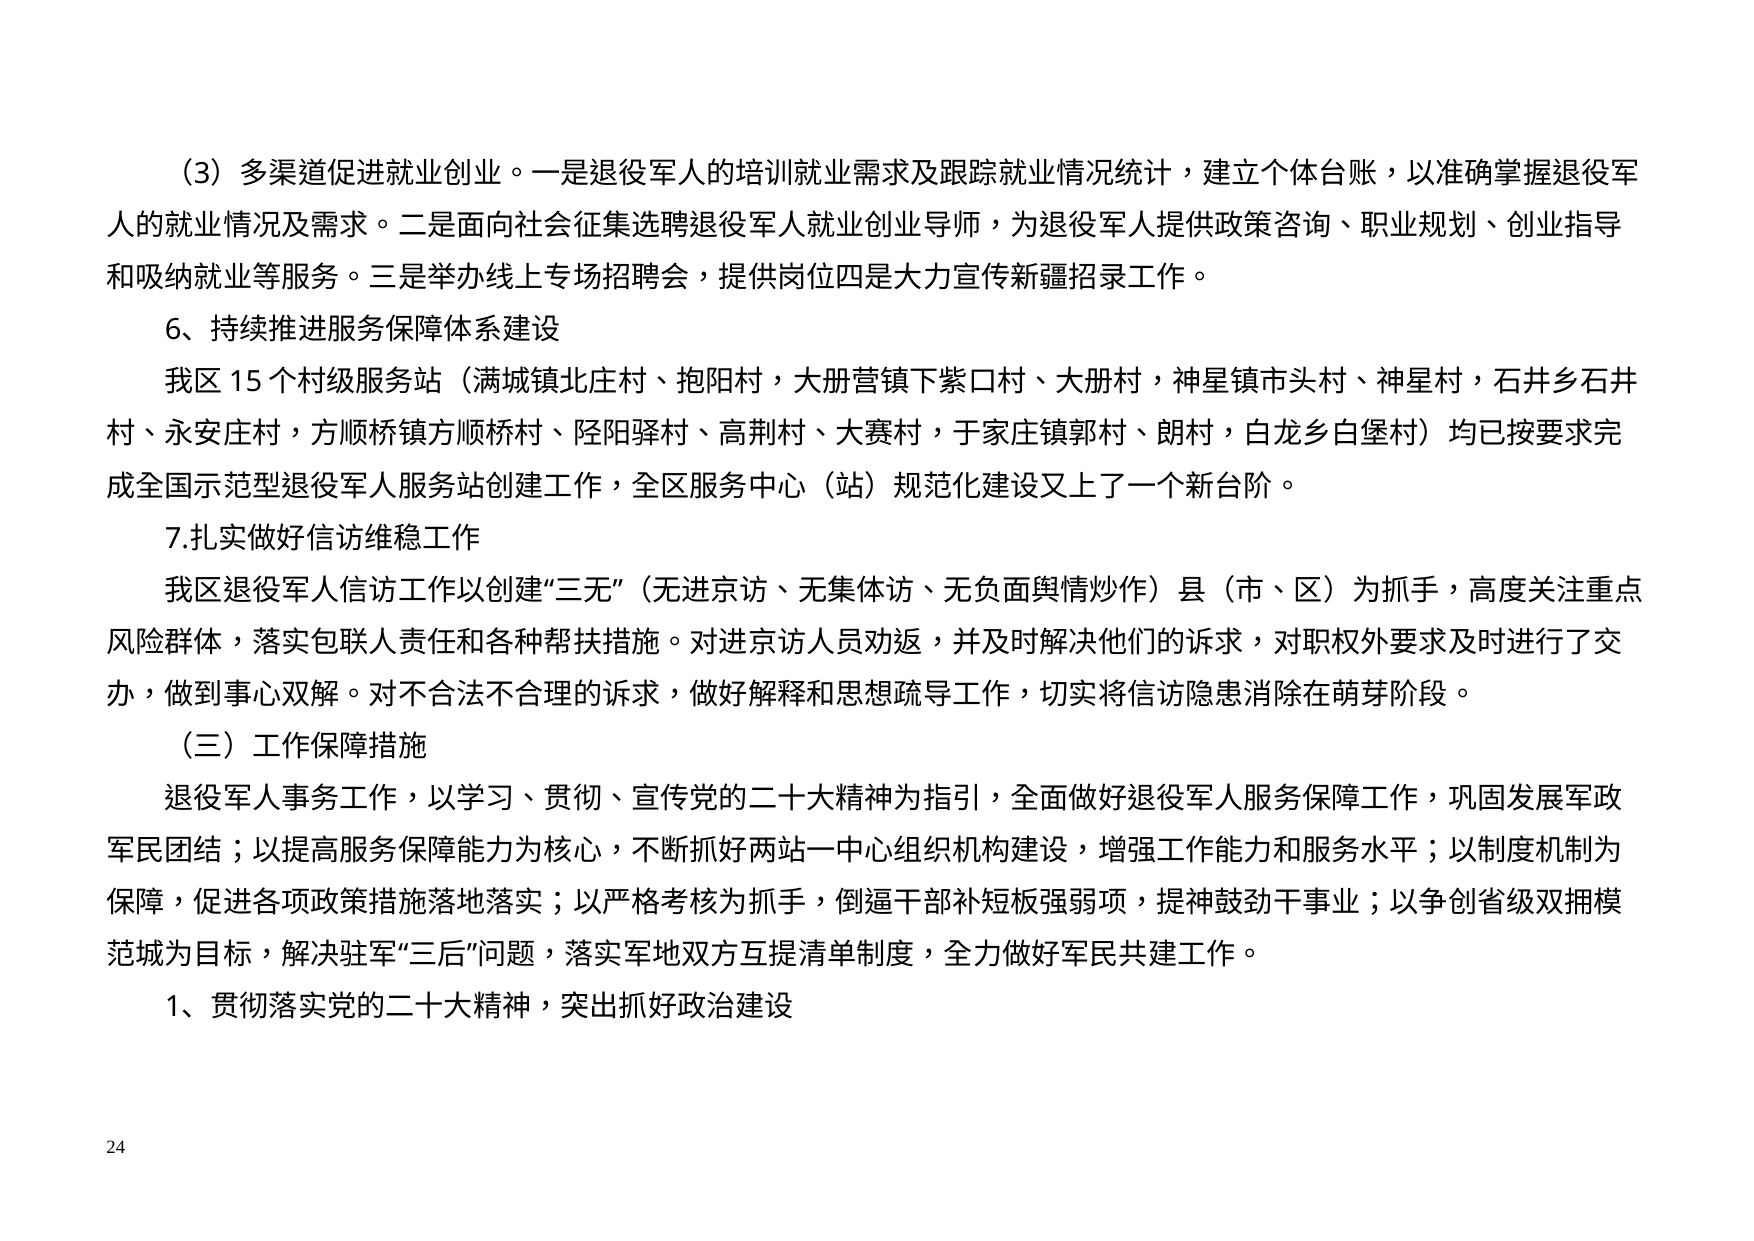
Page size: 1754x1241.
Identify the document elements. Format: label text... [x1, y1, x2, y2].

text （3）多渠道促进就业创业。一是退役军人的培训就业需求及跟踪就业情况统计，建立个体台账，以准确掌握退役军人的就业情况及需求。二是面向社会征集选聘退役军人就业创业导师，为退役军人提供政策咨询、职业规划、创业指导和吸纳就业等服务。三是举办线上专场招聘会，提供岗位四是大力宣传新疆招录工作。 [106, 142, 1648, 298]
list 7.扎实做好信访维稳工作 [106, 506, 1648, 558]
text （三）工作保障措施 [106, 715, 1648, 767]
list 我区退役军人信访工作以创建“三无”（无进京访、无集体访、无负面舆情炒作）县（市、区）为抓手，高度关注重点风险群体，落实包联人责任和各种帮扶措施。对进京访人员劝返，并及时解决他们的诉求，对职权外要求及时进行了交办，做到事心双解。对不合法不合理的诉求，做好解释和思想疏导工作，切实将信访隐患消除在萌芽阶段。 [106, 558, 1648, 715]
text 退役军人事务工作，以学习、贯彻、宣传党的二十大精神为指引，全面做好退役军人服务保障工作，巩固发展军政军民团结；以提高服务保障能力为核心，不断抓好两站一中心组织机构建设，增强工作能力和服务水平；以制度机制为保障，促进各项政策措施落地落实；以严格考核为抓手，倒逼干部补短板强弱项，提神鼓劲干事业；以争创省级双拥模范城为目标，解决驻军“三后”问题，落实军地双方互提清单制度，全力做好军民共建工作。 [106, 767, 1648, 975]
text 1、贯彻落实党的二十大精神，突出抓好政治建设 [106, 975, 1648, 1027]
text 6、持续推进服务保障体系建设 [106, 298, 1648, 350]
text 我区15个村级服务站（满城镇北庄村、抱阳村，大册营镇下紫口村、大册村，神星镇市头村、神星村，石井乡石井村、永安庄村，方顺桥镇方顺桥村、陉阳驿村、高荆村、大赛村，于家庄镇郭村、朗村，白龙乡白堡村）均已按要求完成全国示范型退役军人服务站创建工作，全区服务中心（站）规范化建设又上了一个新台阶。 [106, 350, 1648, 506]
